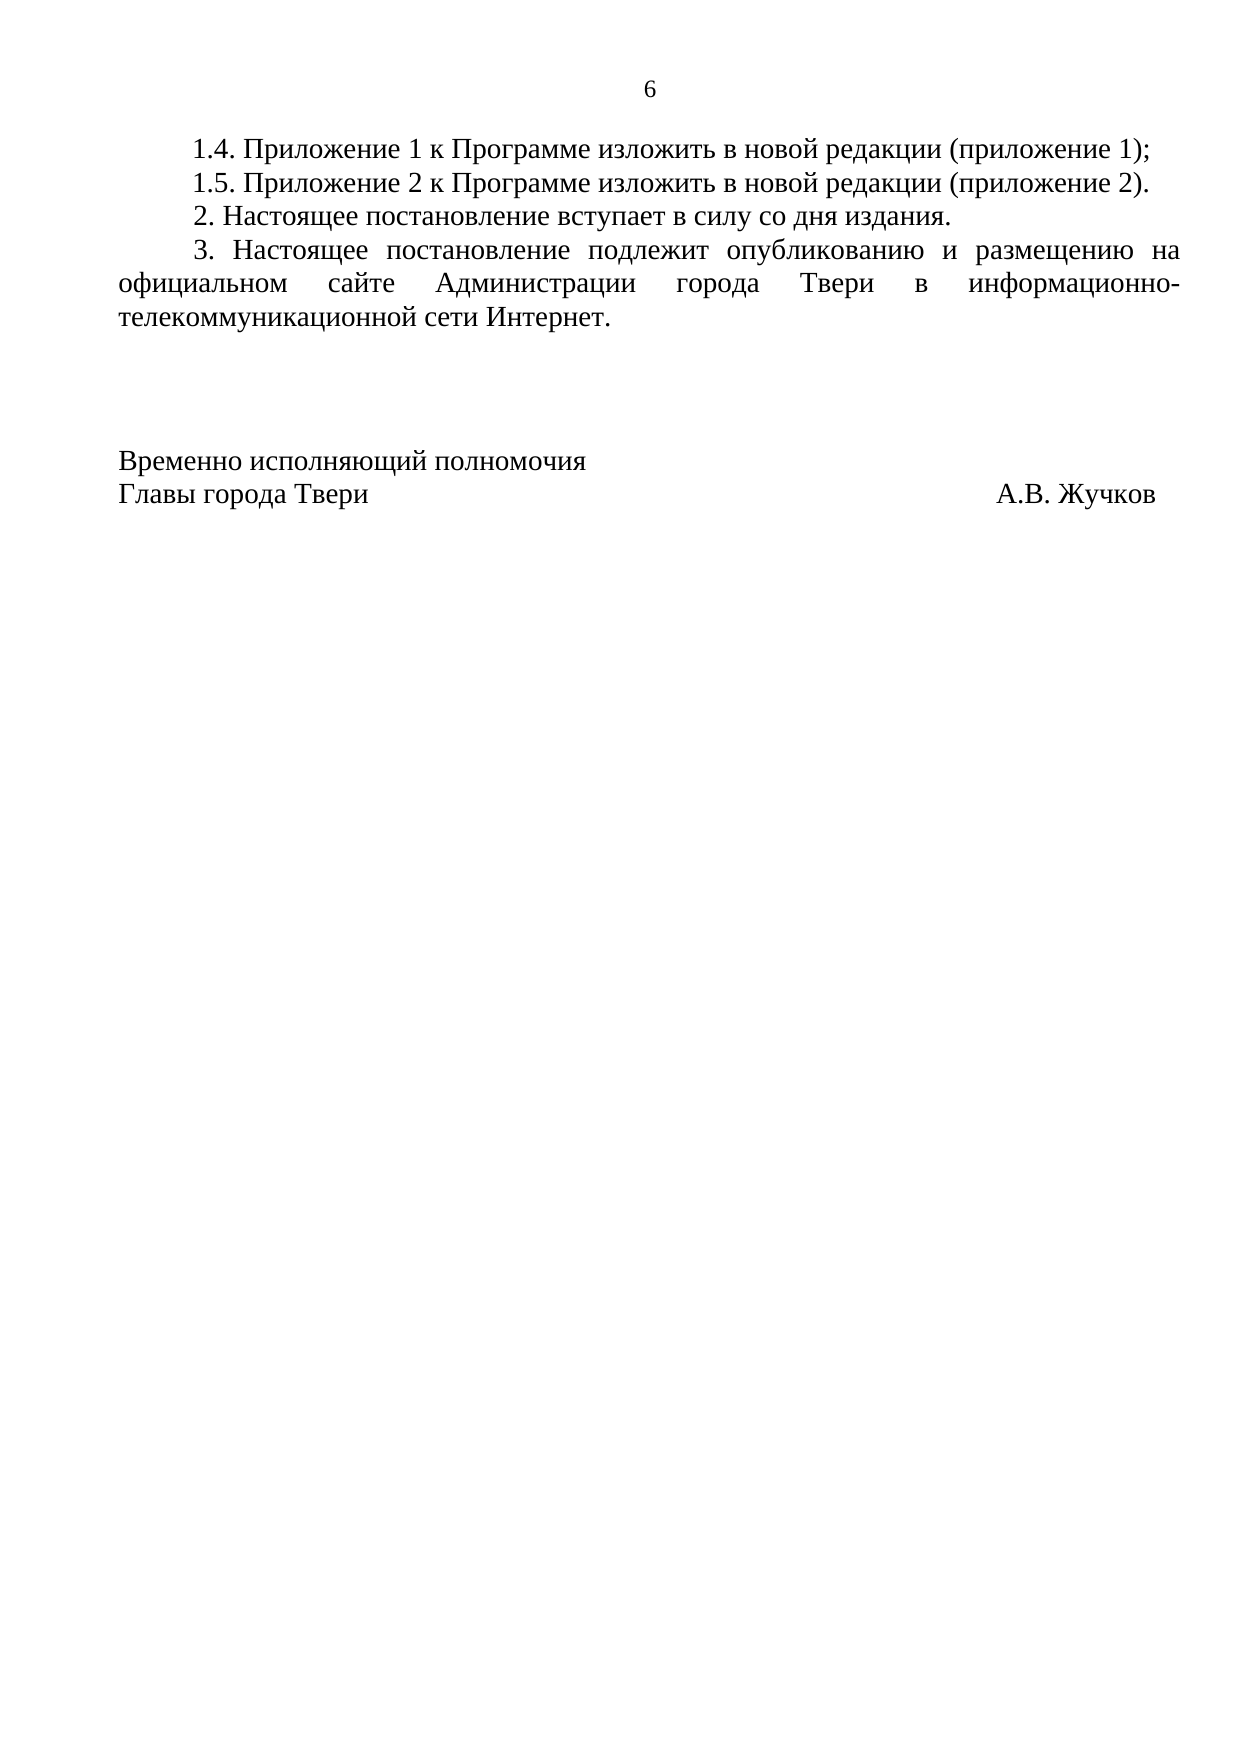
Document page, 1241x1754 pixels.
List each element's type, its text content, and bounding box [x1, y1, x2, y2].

text 1.5. Приложение 2 к Программе изложить в новой редакции (приложение 2). [118, 165, 1181, 198]
text Главы города Твери А.В. Жучков [118, 476, 1181, 510]
text 2. Настоящее постановление вступает в силу со дня издания. [118, 198, 1181, 232]
text 1.4. Приложение 1 к Программе изложить в новой редакции (приложение 1); [118, 131, 1181, 165]
text Временно исполняющий полномочия [118, 443, 1181, 476]
text 3. Настоящее постановление подлежит опубликованию и размещению на официальном сайте Администрации города Твери в информационно-телекоммуникационной сети Интернет. [118, 232, 1181, 333]
